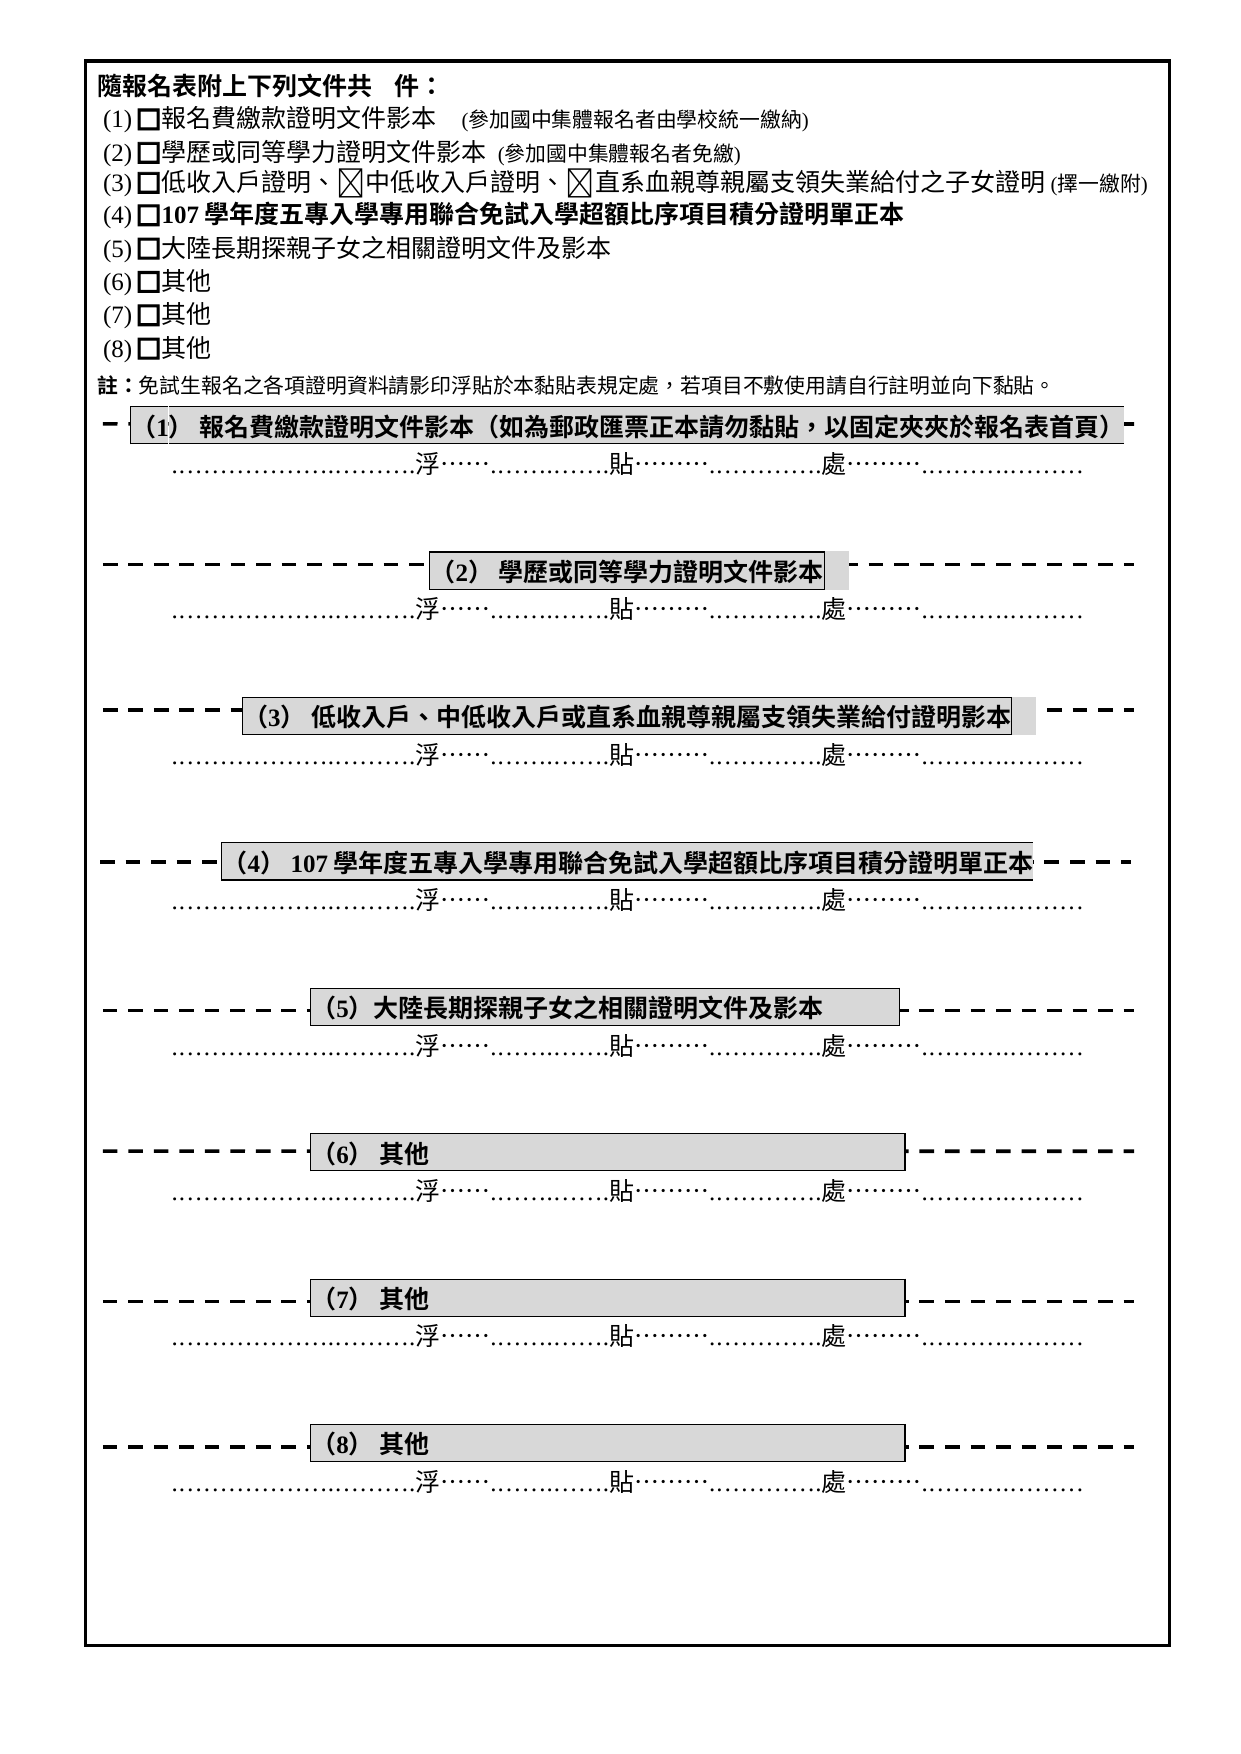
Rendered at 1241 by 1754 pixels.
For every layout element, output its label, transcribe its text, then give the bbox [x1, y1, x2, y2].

table_header 隨報名表附上下列文件共 件： 報名費繳款證明文件影本 (參加國中集體報名者由學校統一繳納) 學歷或同等學力證明文件影本 (參加國中集體報名者免繳) 低收入戶證明、中低收入戶證明、直系血親尊親屬支領失業給付之子女證明 (擇一繳附) 107學年度五專入學專用聯合免試入學超額比序項目積分證明單正本 大陸長期探親子女之相關證明文件及影本 其他 其他 其他 註：免試生報名之各項證明資料請影印浮貼於本黏貼表規定處，若項目不敷使用請自行註明並向下黏貼。 （1） 報名費繳款證明文件影本（如為郵政匯票正本請勿黏貼，以固定夾夾於報名表首頁） .……………….……….浮…….…….…….貼……….………….處……….……….……… （2） 學歷或同等學力證明文件影本 .……………….……….浮…….…….…….貼……….………….處……….……….……… （3） 低收入戶、中低收入戶或直系血親尊親屬支領失業給付證明影本 .……………….……….浮…….…….…….貼……….………….處……….……….……… （4） 107學年度五專入學專用聯合免試入學超額比序項目積分證明單正本 .……………….……….浮…….…….…….貼……….………….處……….……….……… （5）大陸長期探親子女之相關證明文件及影本 .……………….……….浮…….…….…….貼……….………….處……….……….……… （6） 其他 .……………….……….浮…….…….…….貼……….………….處……….……….……… （7） 其他 .……………….……….浮…….…….…….貼……….………….處……….……….……… （8） 其他 .……………….……….浮…….…….…….貼……….………….處……….……….……… [87, 63, 1168, 1643]
